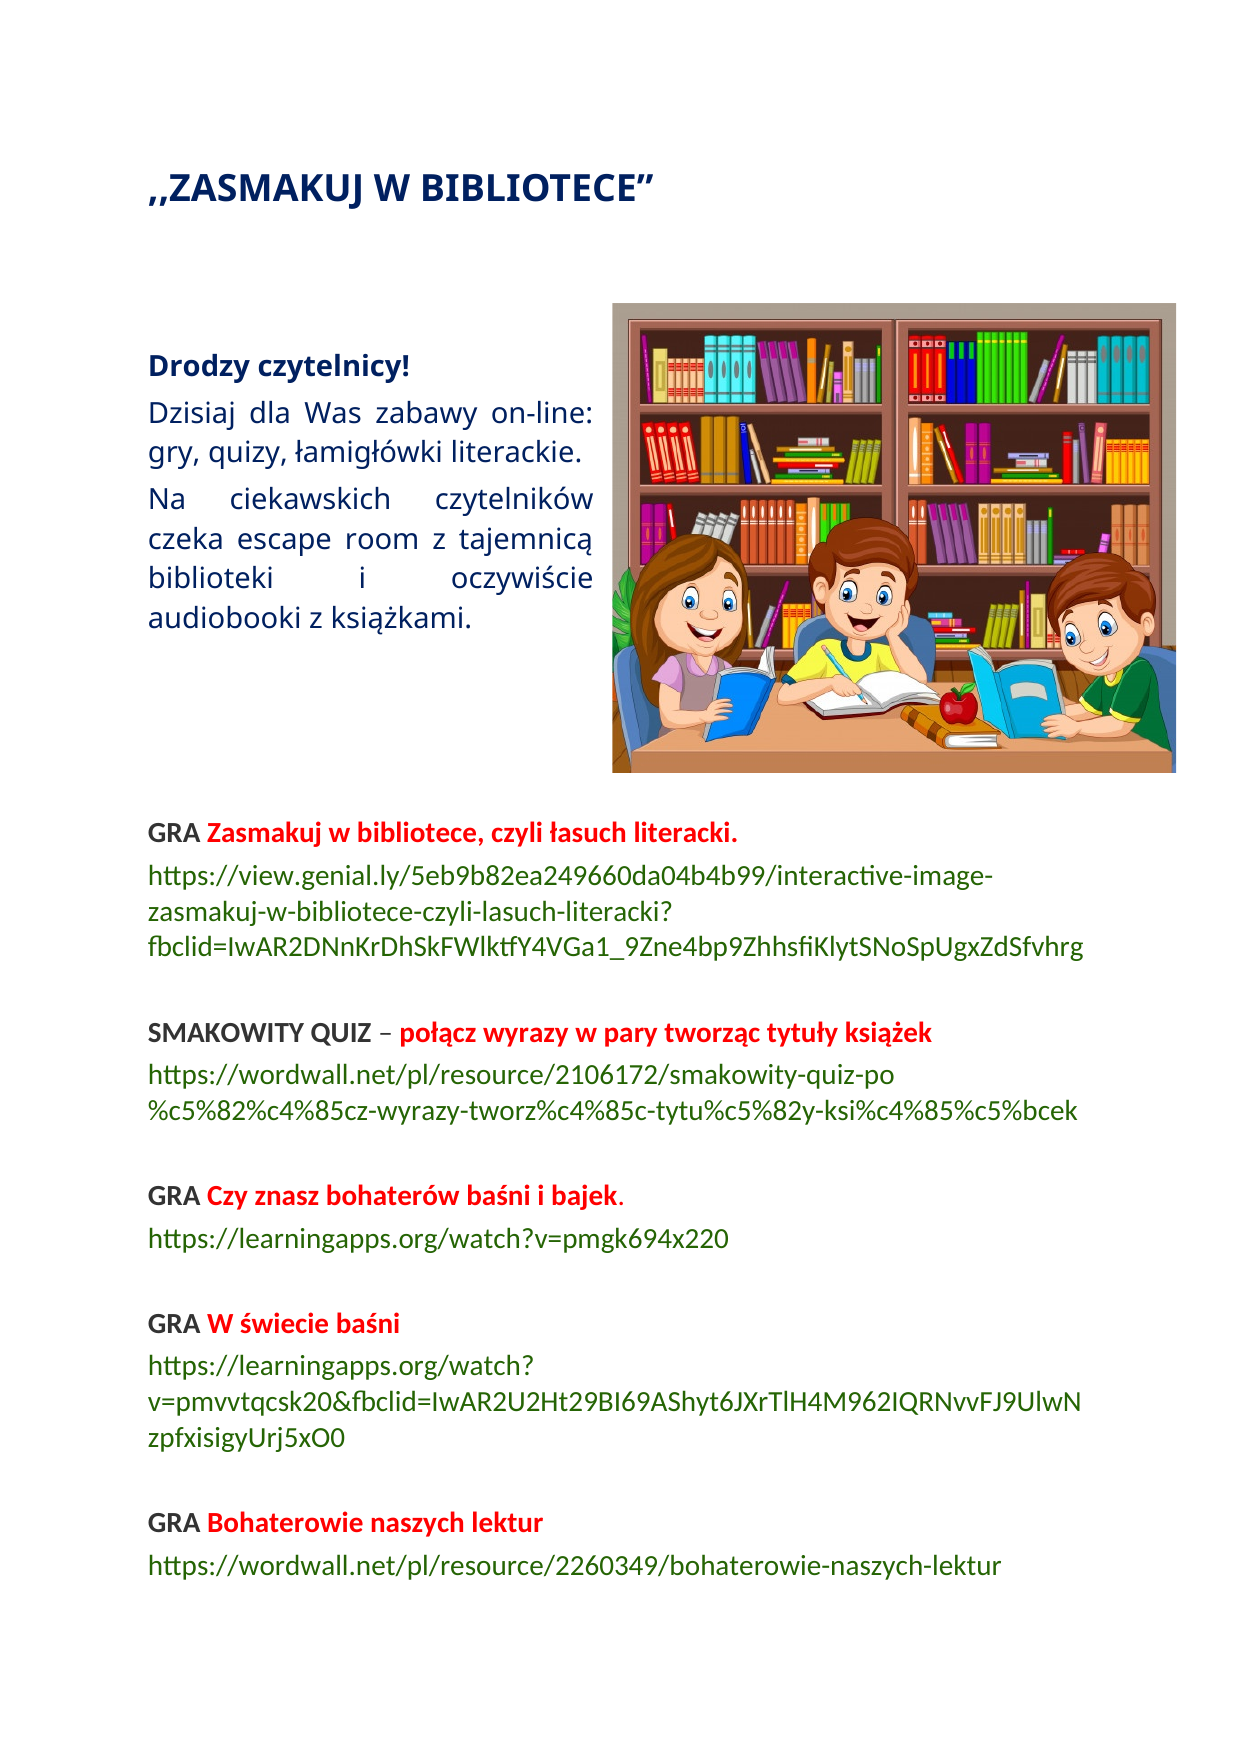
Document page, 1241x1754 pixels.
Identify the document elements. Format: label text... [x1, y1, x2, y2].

text Na ciekawskich czytelników czeka escape room z tajemnicą biblioteki i oczywiście audiobooki z książkami. [148, 478, 612, 637]
text https://learningapps.org/watch?v=pmvvtqcsk20&fbclid=IwAR2U2Ht29BI69AShyt6JXrTlH4M962IQRNvvFJ9UlwNzpfxisigyUrj5xO0 [148, 1347, 1093, 1454]
text https://learningapps.org/watch?v=pmgk694x220 [148, 1220, 1093, 1255]
picture [612, 303, 1177, 773]
text Drodzy czytelnicy! [148, 345, 612, 385]
text https://wordwall.net/pl/resource/2260349/bohaterowie-naszych-lektur [148, 1547, 1093, 1582]
text GRA Czy znasz bohaterów baśni i bajek. [148, 1177, 1093, 1213]
text https://view.genial.ly/5eb9b82ea249660da04b4b99/interactive-image-zasmakuj-w-bibliotece-czyli-lasuch-literacki?fbclid=IwAR2DNnKrDhSkFWlktfY4VGa1_9Zne4bp9ZhhsfiKlytSNoSpUgxZdSfvhrg [148, 857, 1093, 964]
text https://wordwall.net/pl/resource/2106172/smakowity-quiz-po%c5%82%c4%85cz-wyrazy-tworz%c4%85c-tytu%c5%82y-ksi%c4%85%c5%bcek [148, 1056, 1093, 1127]
text GRA Zasmakuj w bibliotece, czyli łasuch literacki. [148, 814, 1093, 850]
text GRA Bohaterowie naszych lektur [148, 1504, 1093, 1539]
text GRA W świecie baśni [148, 1305, 1093, 1341]
text ,,ZASMAKUJ W BIBLIOTECE” [148, 162, 1093, 213]
text SMAKOWITY QUIZ – połącz wyrazy w pary tworząc tytuły książek [148, 1014, 1093, 1049]
text Dzisiaj dla Was zabawy on-line: gry, quizy, łamigłówki literackie. [148, 392, 612, 471]
